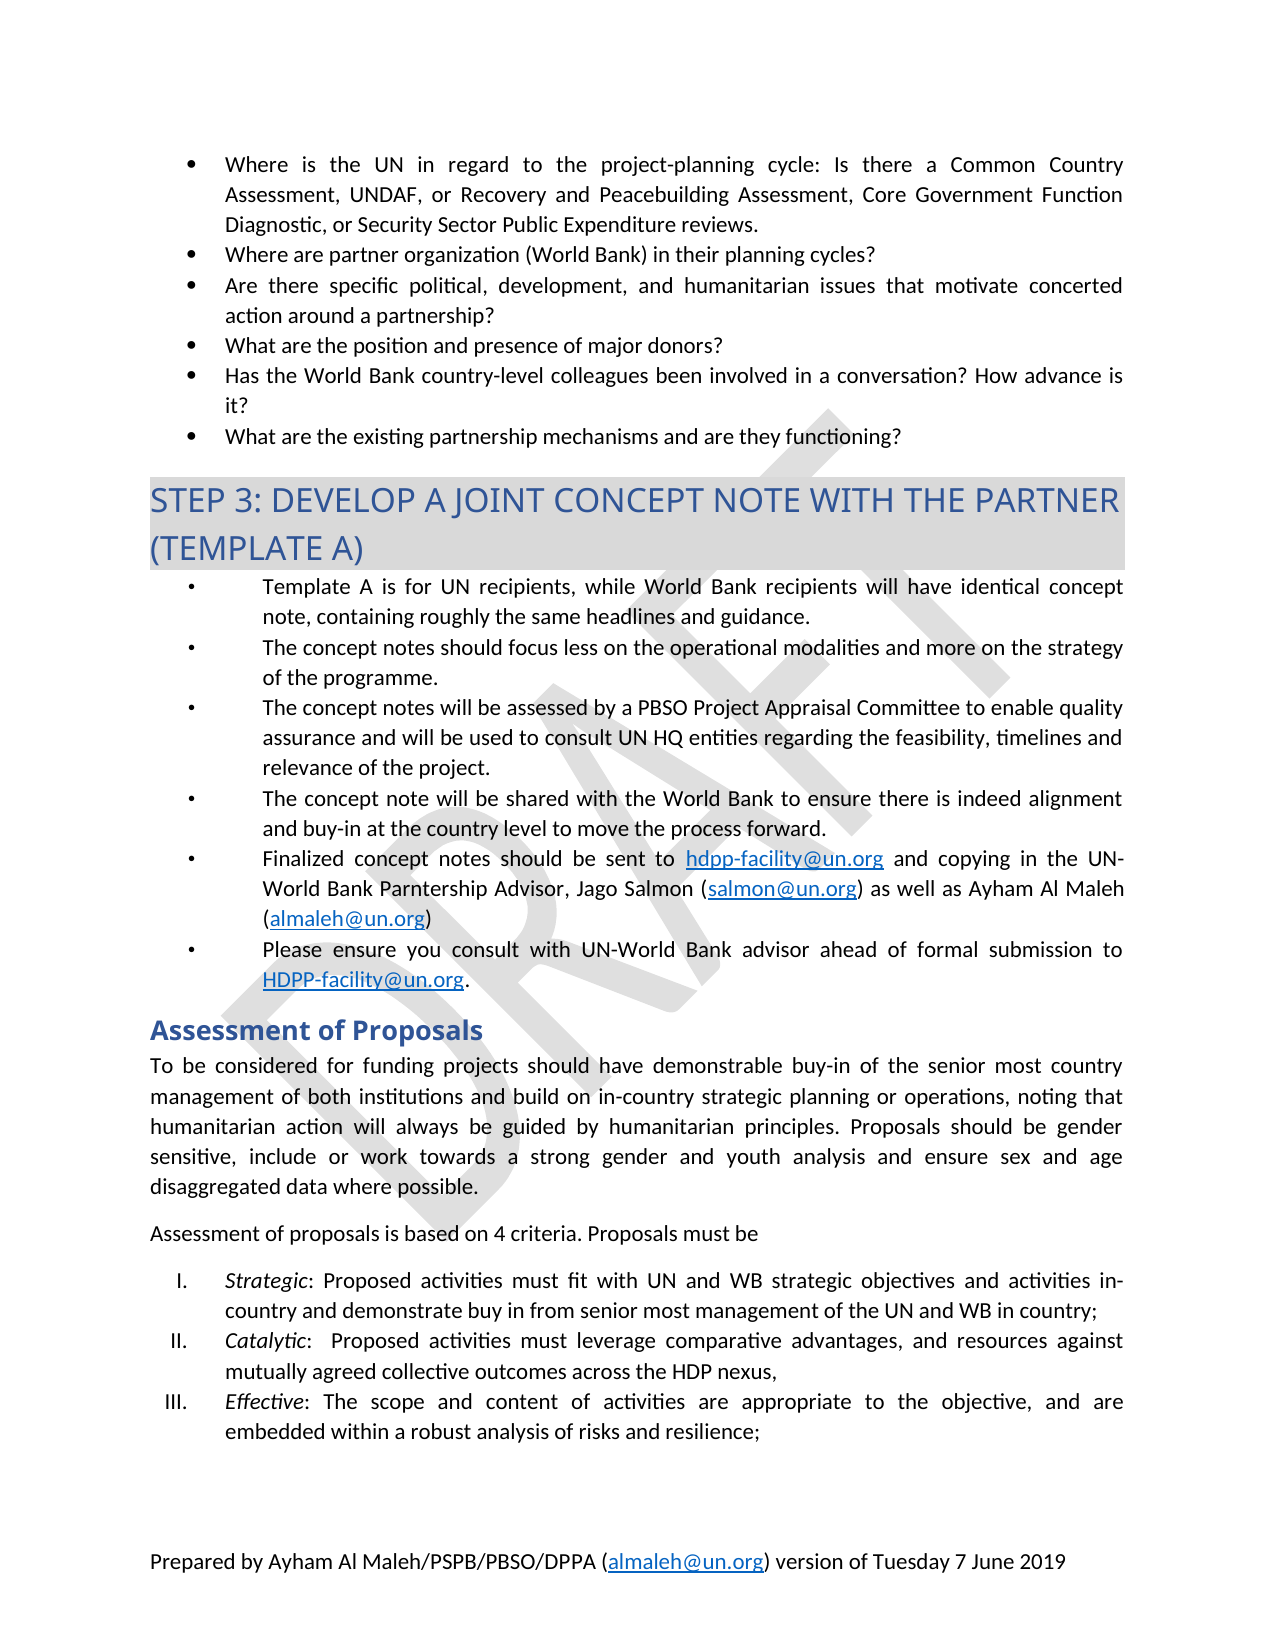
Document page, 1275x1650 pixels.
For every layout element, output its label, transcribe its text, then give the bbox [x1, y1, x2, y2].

list The concept notes will be assessed by a PBSO Project Appraisal Committee to enable quality assurance and will be used to consult UN HQ entities regarding the feasibility, timelines and relevance of the project. [187, 693, 1125, 782]
list Has the World Bank country-level colleagues been involved in a conversation? How advance is it? [187, 361, 1125, 420]
text Assessment of proposals is based on 4 criteria. Proposals must be [150, 1219, 1125, 1247]
subtitle Assessment of Proposals [150, 1012, 1125, 1049]
list Effective: The scope and content of activities are appropriate to the objective, and are embedded within a robust analysis of risks and resilience; [187, 1387, 1125, 1445]
list Finalized concept notes should be sent to hdpp-facility@un.org and copying in the UN-World Bank Parntership Advisor, Jago Salmon (salmon@un.org) as well as Ayham Al Maleh (almaleh@un.org) [187, 844, 1125, 933]
list What are the position and presence of major donors? [187, 331, 1125, 359]
list What are the existing partnership mechanisms and are they functioning? [187, 422, 1125, 450]
text To be considered for funding projects should have demonstrable buy-in of the senior most country management of both institutions and build on in-country strategic planning or operations, noting that humanitarian action will always be guided by humanitarian principles. Proposals should be gender sensitive, include or work towards a strong gender and youth analysis and ensure sex and age disaggregated data where possible. [150, 1052, 1125, 1201]
list Catalytic: Proposed activities must leverage comparative advantages, and resources against mutually agreed collective outcomes across the HDP nexus, [187, 1327, 1125, 1385]
list Template A is for UN recipients, while World Bank recipients will have identical concept note, containing roughly the same headlines and guidance. [187, 572, 1125, 631]
list Strategic: Proposed activities must fit with UN and WB strategic objectives and activities in-country and demonstrate buy in from senior most management of the UN and WB in country; [187, 1266, 1125, 1324]
list Are there specific political, development, and humanitarian issues that motivate concerted action around a partnership? [187, 271, 1125, 329]
list The concept notes should focus less on the operational modalities and more on the strategy of the programme. [187, 633, 1125, 691]
list The concept note will be shared with the World Bank to ensure there is indeed alignment and buy-in at the country level to move the process forward. [187, 784, 1125, 842]
list Please ensure you consult with UN-World Bank advisor ahead of formal submission to HDPP-facility@un.org. [187, 935, 1125, 993]
subtitle Step 3: Develop a joint concept note with the partner (Template A) [150, 477, 1125, 570]
list Where are partner organization (World Bank) in their planning cycles? [187, 241, 1125, 269]
list Where is the UN in regard to the project-planning cycle: Is there a Common Country Assessment, UNDAF, or Recovery and Peacebuilding Assessment, Core Government Function Diagnostic, or Security Sector Public Expenditure reviews. [187, 150, 1125, 238]
